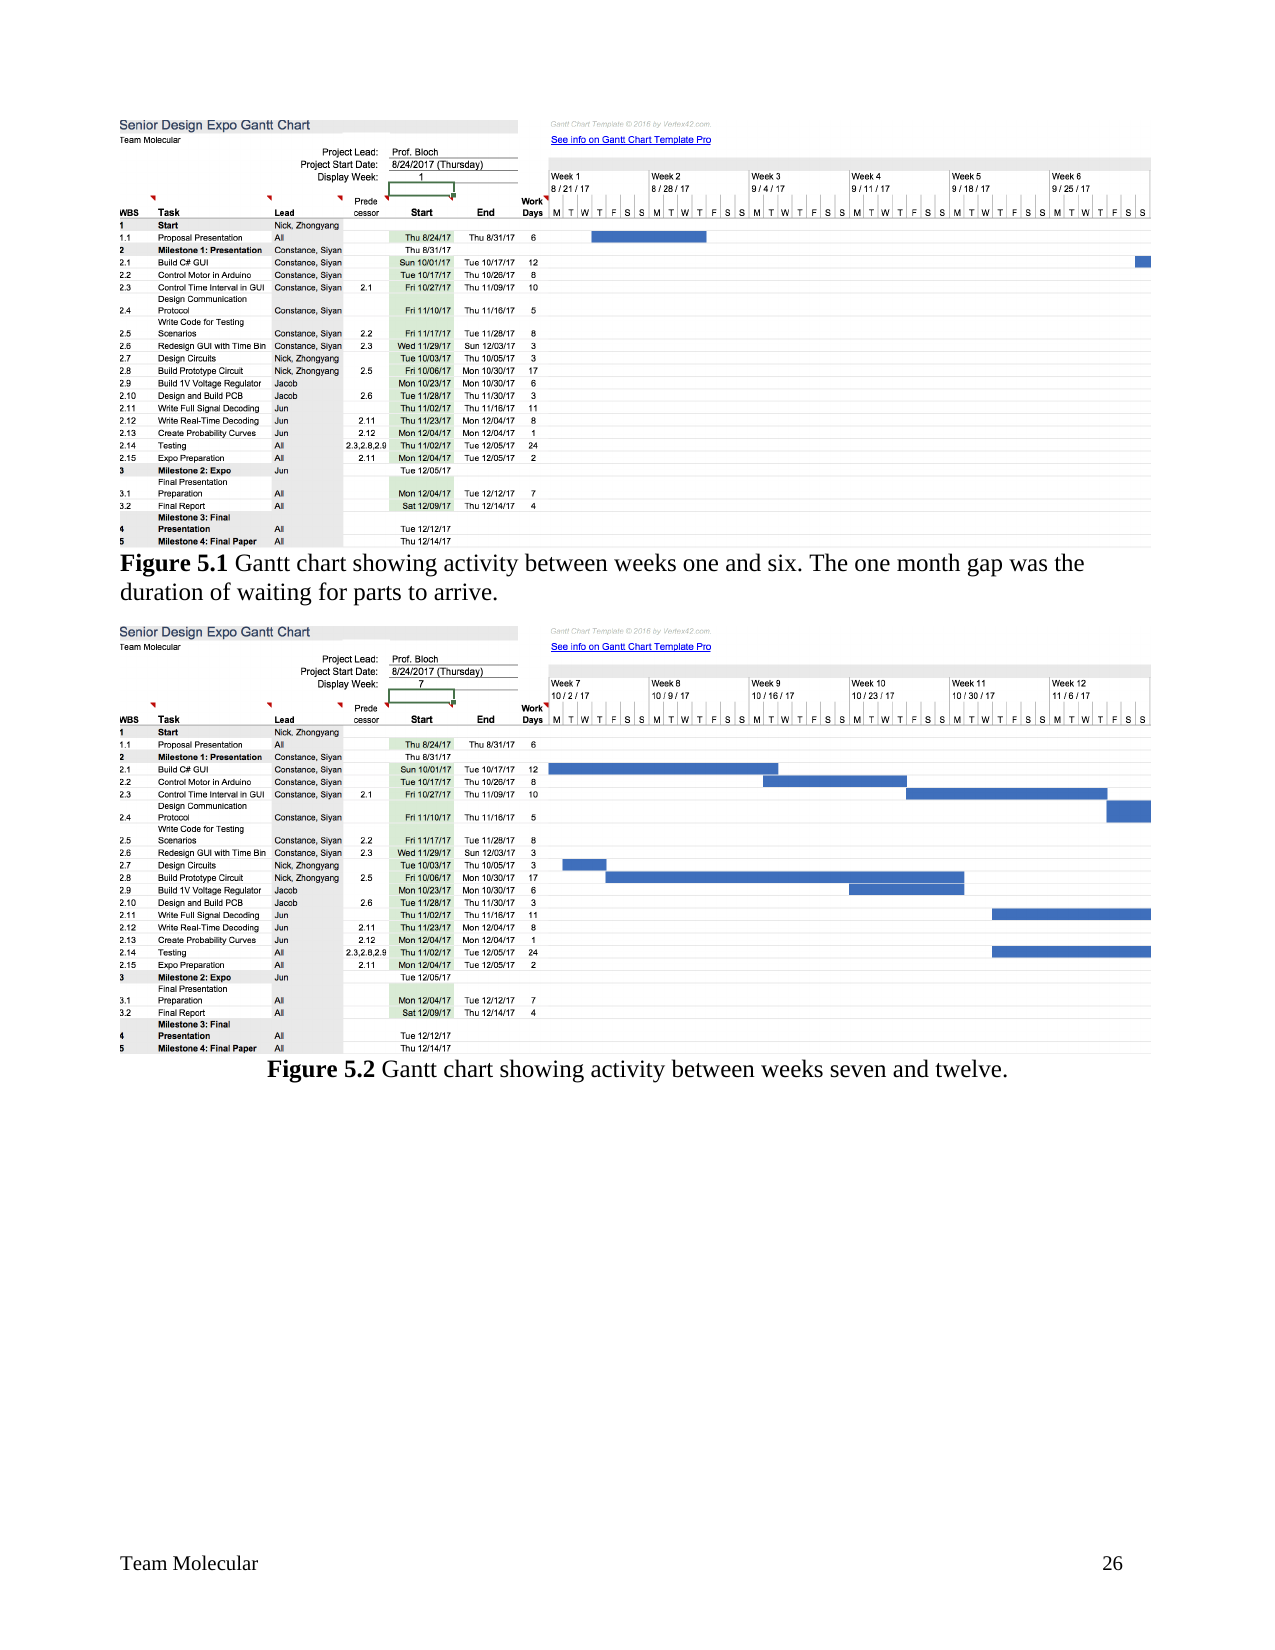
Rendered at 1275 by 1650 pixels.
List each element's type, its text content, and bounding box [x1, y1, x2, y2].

picture [120, 626, 1151, 1054]
picture [120, 120, 1151, 549]
text Figure 5.1 Gantt chart showing activity between weeks one and six. The one month gap was the duration of waiting for parts to arrive. [120, 548, 1155, 606]
text Figure 5.2 Gantt chart showing activity between weeks seven and twelve. [120, 1054, 1155, 1082]
